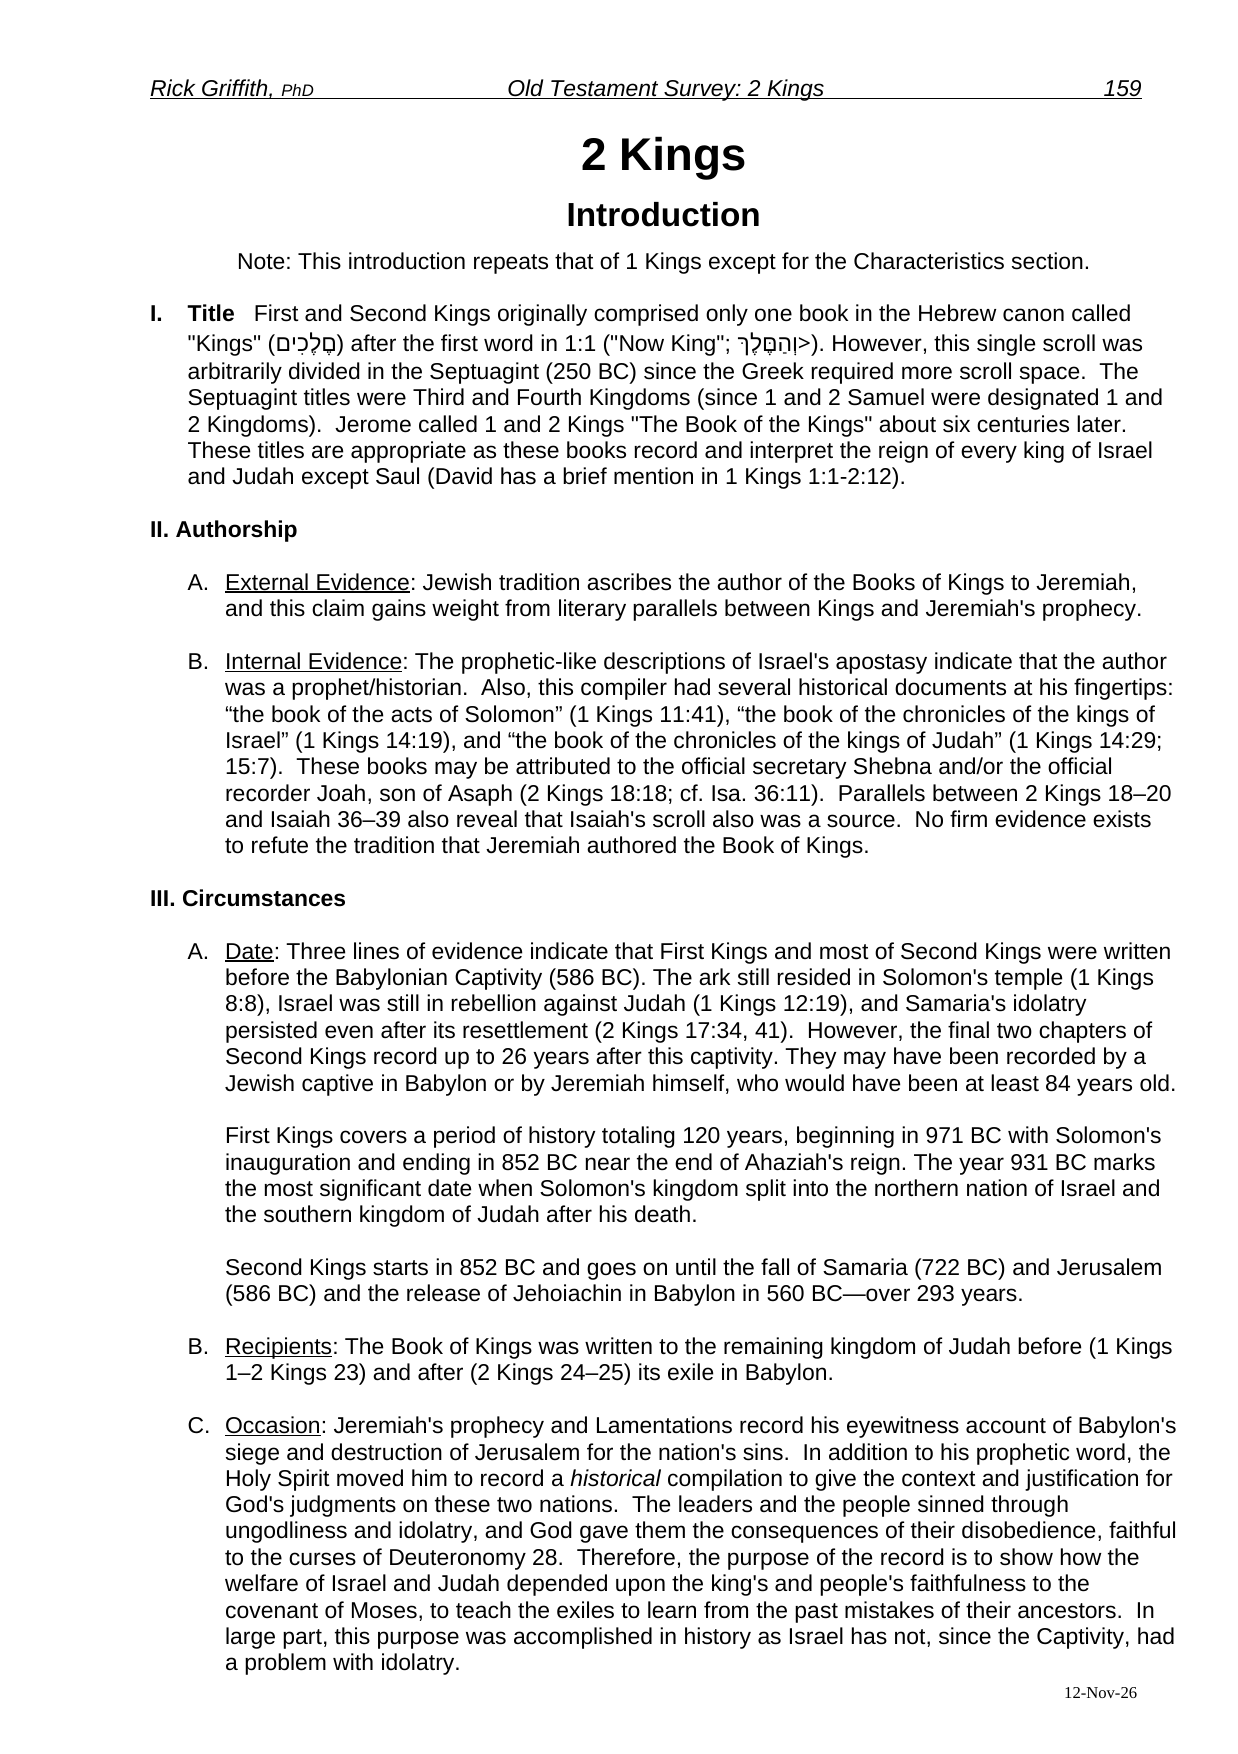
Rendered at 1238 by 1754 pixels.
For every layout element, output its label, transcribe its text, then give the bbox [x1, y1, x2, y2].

text B. Recipients: The Book of Kings was written to the remaining kingdom of Judah before (1 Kings 1–2 Kings 23) and after (2 Kings 24–25) its exile in Babylon. [187, 1333, 1177, 1386]
text III. Circumstances [150, 885, 1177, 911]
text A. Date: Three lines of evidence indicate that First Kings and most of Second Kings were written before the Babylonian Captivity (586 BC). The ark still resided in Solomon's temple (1 Kings 8:8), Israel was still in rebellion against Judah (1 Kings 12:19), and Samaria's idolatry persisted even after its resettlement (2 Kings 17:34, 41). However, the final two chapters of Second Kings record up to 26 years after this captivity. They may have been recorded by a Jewish captive in Babylon or by Jeremiah himself, who would have been at least 84 years old. [187, 938, 1177, 1096]
text Second Kings starts in 852 BC and goes on until the fall of Samaria (722 BC) and Jerusalem (586 BC) and the release of Jehoiachin in Babylon in 560 BC—over 293 years. [187, 1254, 1177, 1307]
text Introduction [150, 195, 1177, 233]
text 2 Kings [150, 128, 1177, 180]
text I. Title First and Second Kings originally comprised only one book in the Hebrew canon called "Kings" (םֶלֶכִים) after the first word in 1:1 ("Now King"; וְהַםֶּלֶךּ>). However, this single scroll was arbitrarily divided in the Septuagint (250 BC) since the Greek required more scroll space. The Septuagint titles were Third and Fourth Kingdoms (since 1 and 2 Samuel were designated 1 and 2 Kingdoms). Jerome called 1 and 2 Kings "The Book of the Kings" about six centuries later. These titles are appropriate as these books record and interpret the reign of every king of Israel and Judah except Saul (David has a brief mention in 1 Kings 1:1-2:12). [150, 300, 1177, 490]
text C. Occasion: Jeremiah's prophecy and Lamentations record his eyewitness account of Babylon's siege and destruction of Jerusalem for the nation's sins. In addition to his prophetic word, the Holy Spirit moved him to record a historical compilation to give the context and justification for God's judgments on these two nations. The leaders and the people sinned through ungodliness and idolatry, and God gave them the consequences of their disobedience, faithful to the curses of Deuteronomy 28. Therefore, the purpose of the record is to show how the welfare of Israel and Judah depended upon the king's and people's faithfulness to the covenant of Moses, to teach the exiles to learn from the past mistakes of their ancestors. In large part, this purpose was accomplished in history as Israel has not, since the Captivity, had a problem with idolatry. [187, 1412, 1177, 1676]
text B. Internal Evidence: The prophetic-like descriptions of Israel's apostasy indicate that the author was a prophet/historian. Also, this compiler had several historical documents at his fingertips: “the book of the acts of Solomon” (1 Kings 11:41), “the book of the chronicles of the kings of Israel” (1 Kings 14:19), and “the book of the chronicles of the kings of Judah” (1 Kings 14:29; 15:7). These books may be attributed to the official secretary Shebna and/or the official recorder Joah, son of Asaph (2 Kings 18:18; cf. Isa. 36:11). Parallels between 2 Kings 18–20 and Isaiah 36–39 also reveal that Isaiah's scroll also was a source. No firm evidence exists to refute the tradition that Jeremiah authored the Book of Kings. [187, 648, 1177, 859]
text II. Authorship [150, 516, 1177, 542]
text A. External Evidence: Jewish tradition ascribes the author of the Books of Kings to Jeremiah, and this claim gains weight from literary parallels between Kings and Jeremiah's prophecy. [187, 569, 1177, 621]
text Note: This introduction repeats that of 1 Kings except for the Characteristics section. [150, 248, 1177, 274]
text First Kings covers a period of history totaling 120 years, beginning in 971 BC with Solomon's inauguration and ending in 852 BC near the end of Ahaziah's reign. The year 931 BC marks the most significant date when Solomon's kingdom split into the northern nation of Israel and the southern kingdom of Judah after his death. [187, 1122, 1177, 1228]
